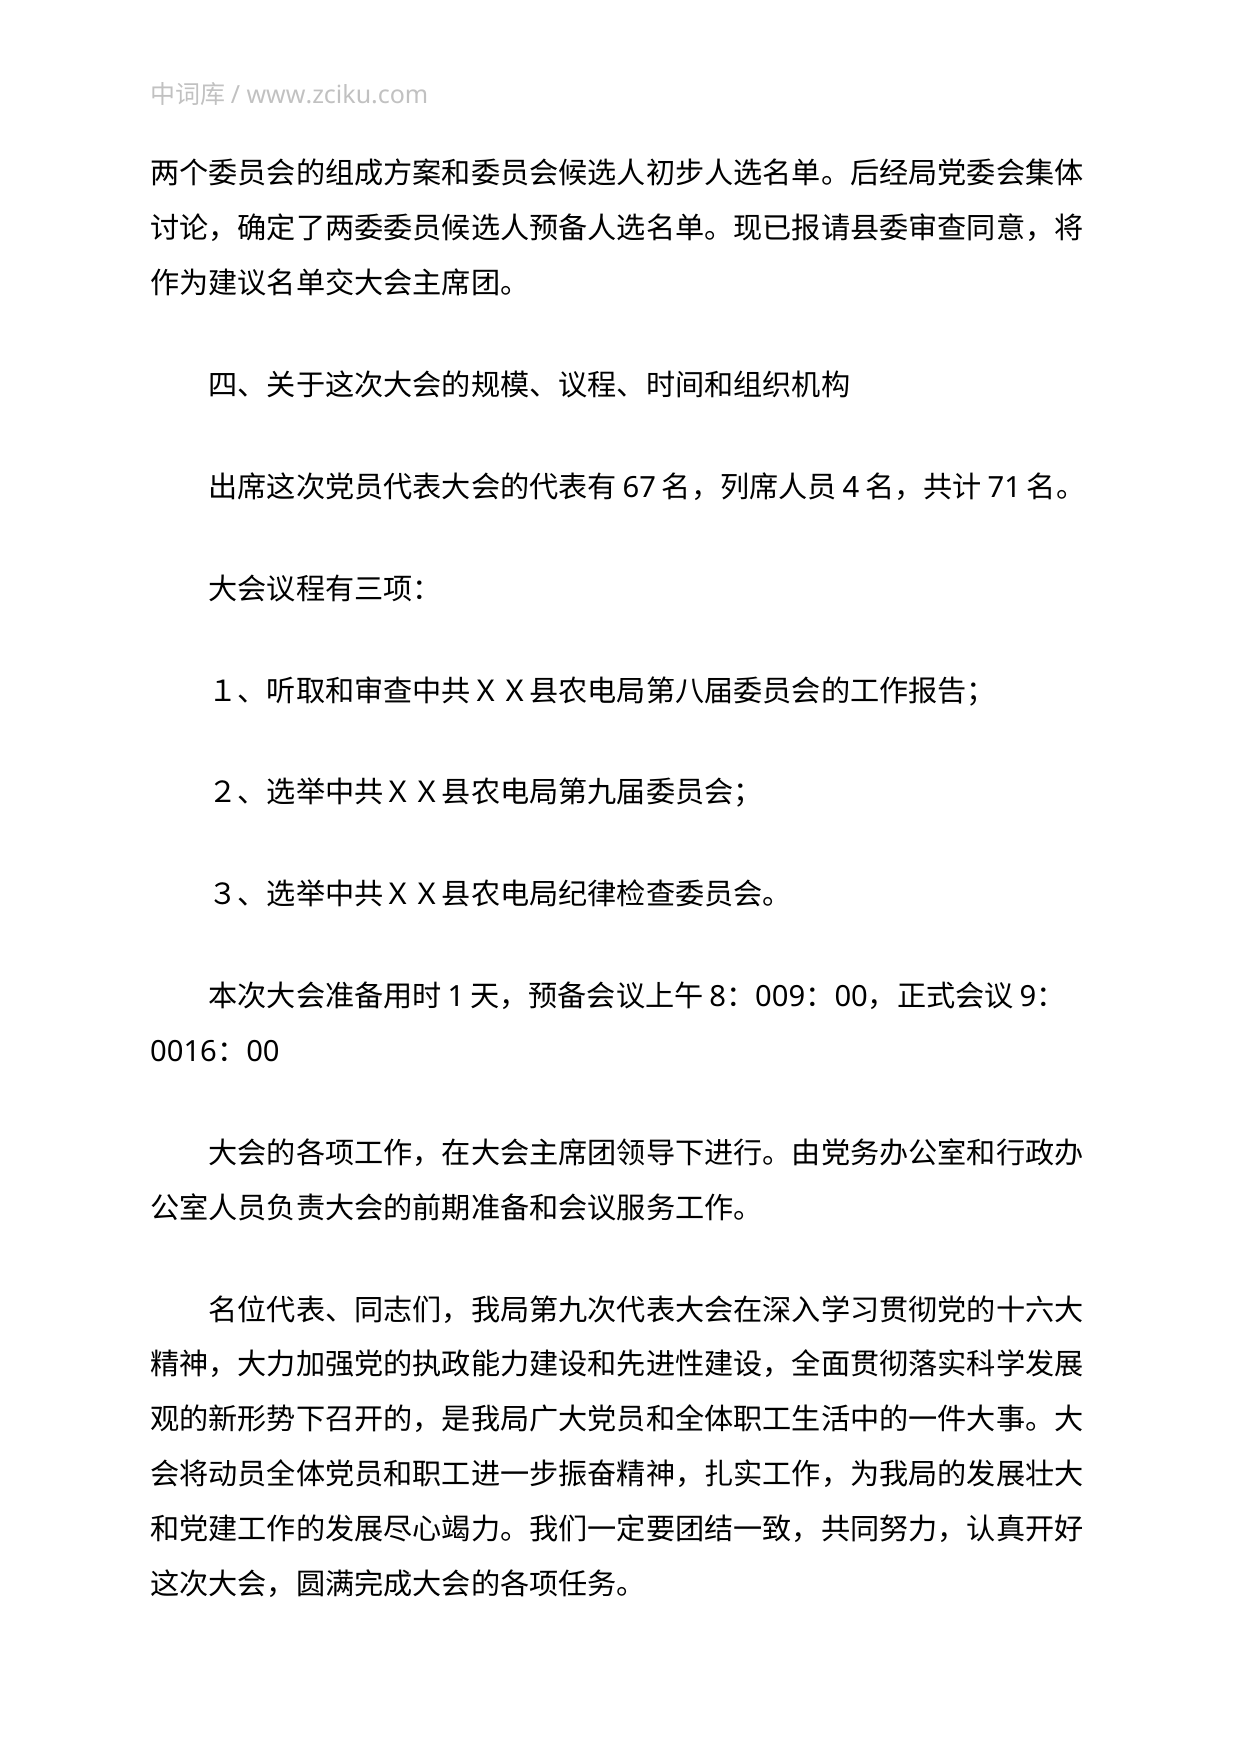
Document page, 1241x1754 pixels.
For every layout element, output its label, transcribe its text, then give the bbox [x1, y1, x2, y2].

text 大会议程有三项： [150, 565, 1090, 608]
text ２、选举中共ＸＸ县农电局第九届委员会； [150, 769, 1090, 811]
text 本次大会准备用时1天，预备会议上午8：009：00，正式会议9：0016：00 [150, 972, 1090, 1070]
text ３、选举中共ＸＸ县农电局纪律检查委员会。 [150, 871, 1090, 913]
text １、听取和审查中共ＸＸ县农电局第八届委员会的工作报告； [150, 667, 1090, 709]
text 名位代表、同志们，我局第九次代表大会在深入学习贯彻党的十六大精神，大力加强党的执政能力建设和先进性建设，全面贯彻落实科学发展观的新形势下召开的，是我局广大党员和全体职工生活中的一件大事。大会将动员全体党员和职工进一步振奋精神，扎实工作，为我局的发展壮大和党建工作的发展尽心竭力。我们一定要团结一致，共同努力，认真开好这次大会，圆满完成大会的各项任务。 [150, 1286, 1090, 1603]
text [150, 150, 1090, 302]
text 出席这次党员代表大会的代表有67名，列席人员4名，共计71名。 [150, 463, 1090, 506]
text 四、关于这次大会的规模、议程、时间和组织机构 [150, 362, 1090, 404]
text 大会的各项工作，在大会主席团领导下进行。由党务办公室和行政办公室人员负责大会的前期准备和会议服务工作。 [150, 1129, 1090, 1227]
